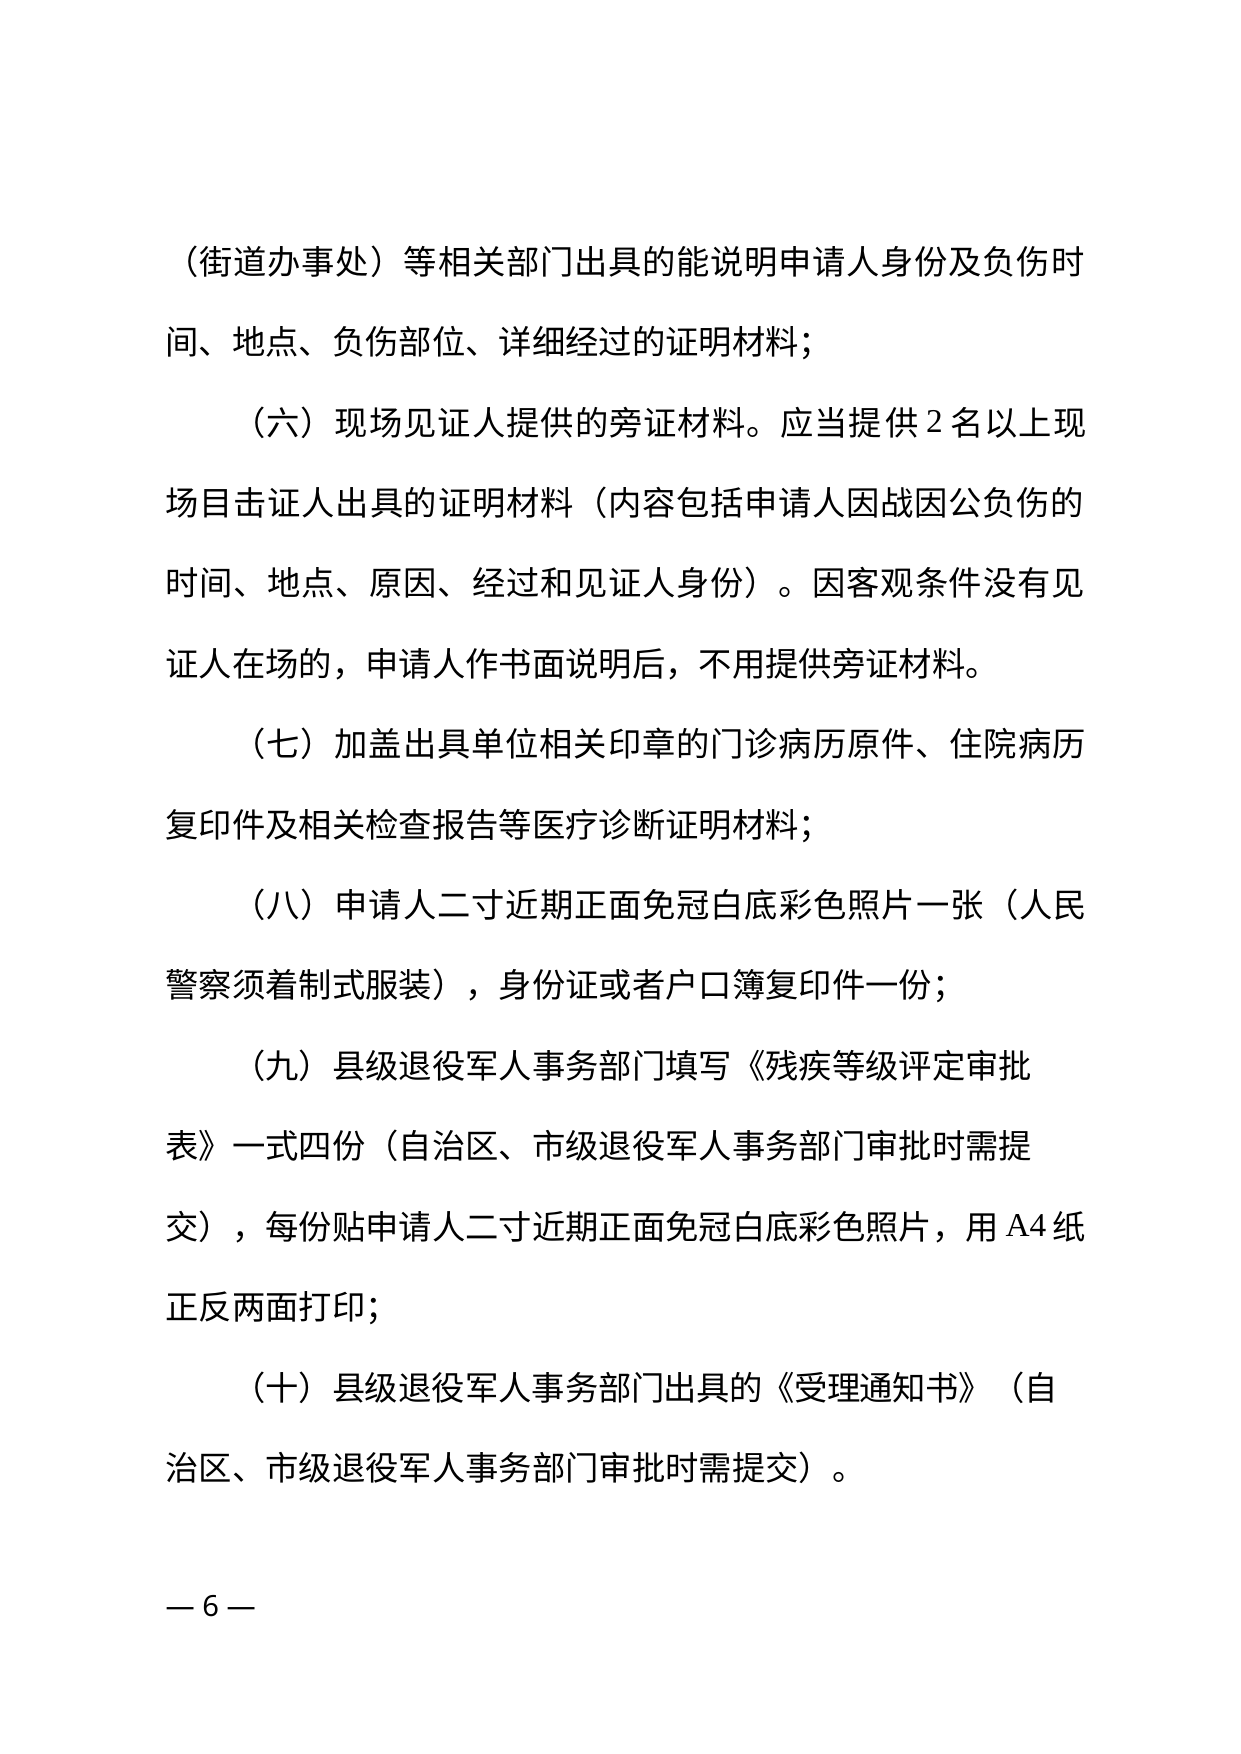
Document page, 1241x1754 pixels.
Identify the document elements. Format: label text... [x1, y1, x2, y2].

text （十）县级退役军人事务部门出具的《受理通知书》（自治区、市级退役军人事务部门审批时需提交）。 [165, 1345, 1087, 1506]
text （七）加盖出具单位相关印章的门诊病历原件、住院病历复印件及相关检查报告等医疗诊断证明材料； [165, 702, 1087, 863]
text （六）现场见证人提供的旁证材料。应当提供2名以上现场目击证人出具的证明材料（内容包括申请人因战因公负伤的时间、地点、原因、经过和见证人身份）。因客观条件没有见证人在场的，申请人作书面说明后，不用提供旁证材料。 [165, 380, 1087, 702]
text （八）申请人二寸近期正面免冠白底彩色照片一张（人民警察须着制式服装），身份证或者户口簿复印件一份； [165, 863, 1087, 1024]
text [165, 219, 1087, 380]
text （九）县级退役军人事务部门填写《残疾等级评定审批表》一式四份（自治区、市级退役军人事务部门审批时需提交），每份贴申请人二寸近期正面免冠白底彩色照片，用A4纸正反两面打印； [165, 1024, 1087, 1345]
